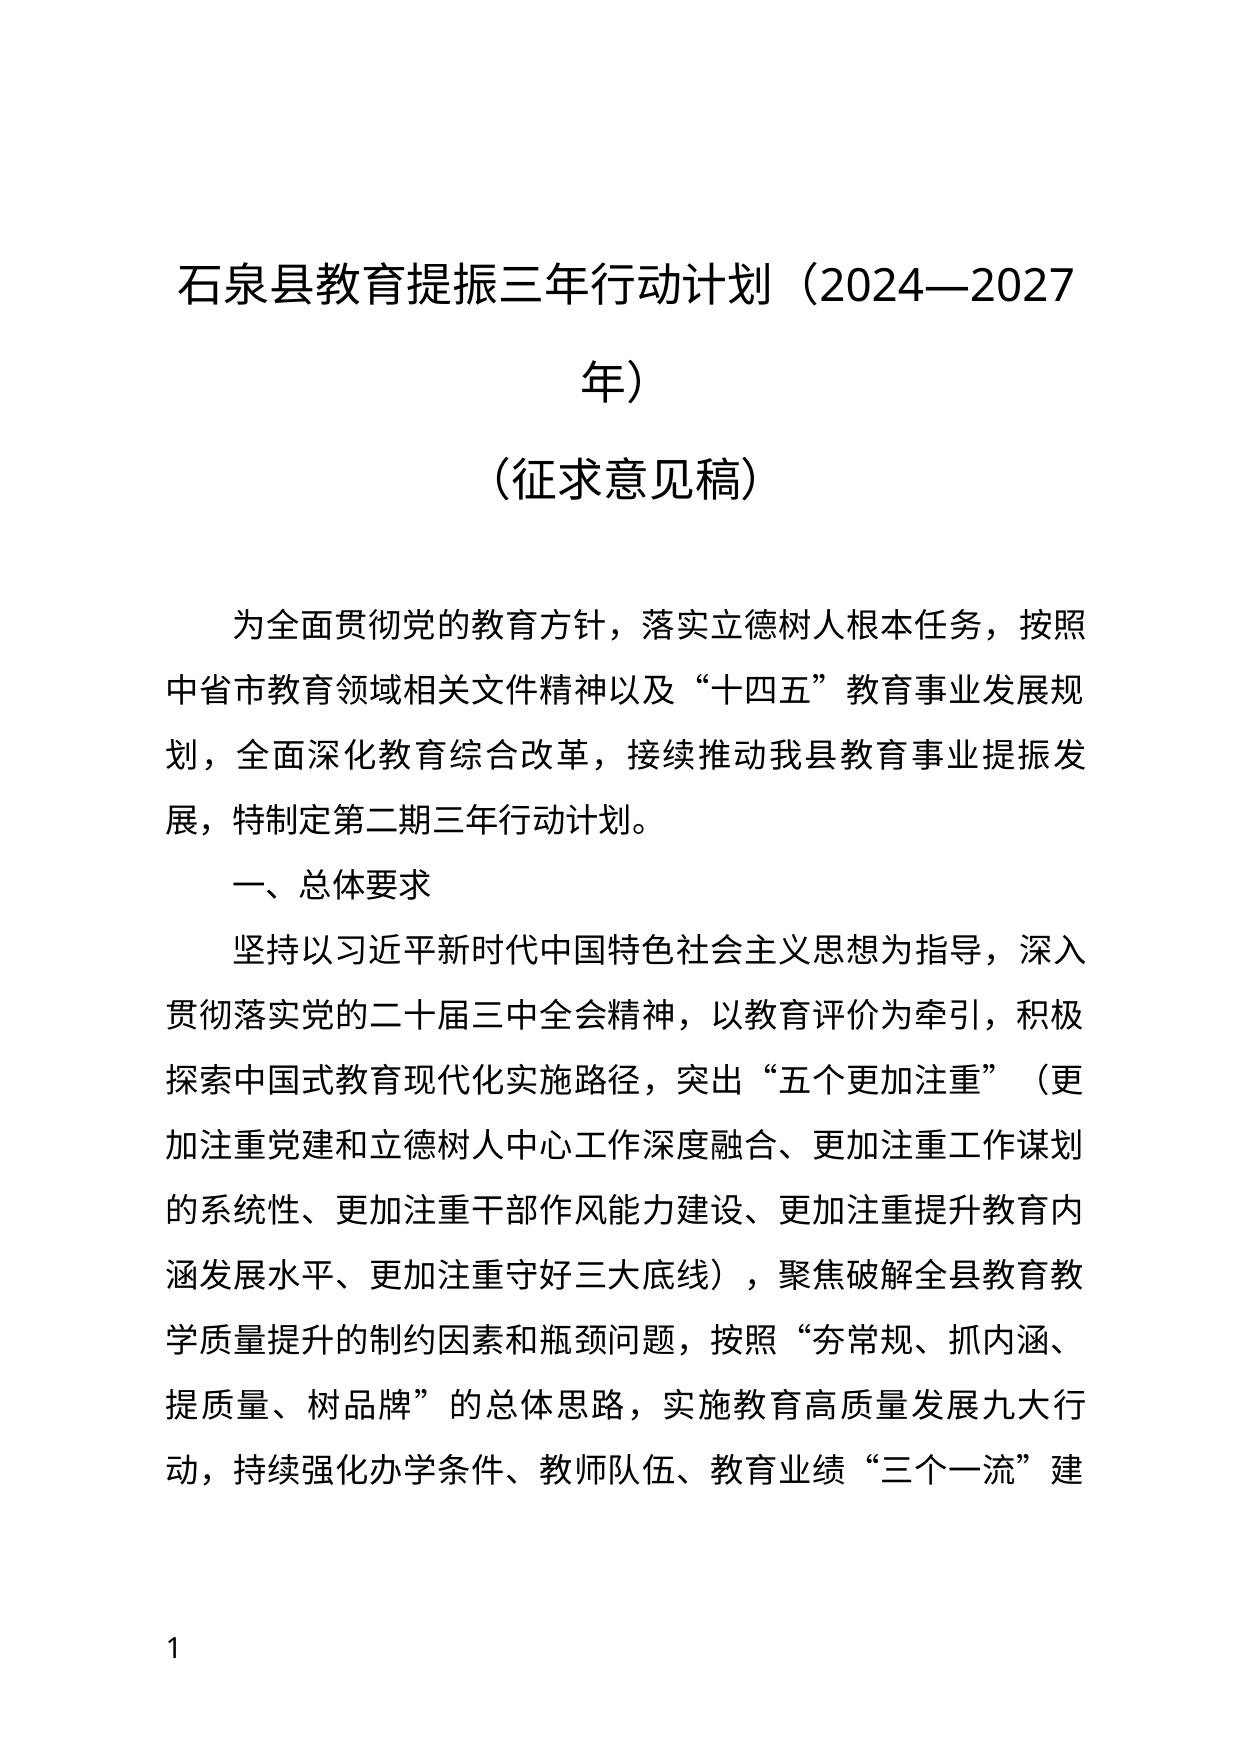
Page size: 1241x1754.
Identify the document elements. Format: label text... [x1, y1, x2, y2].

text （征求意见稿） [165, 428, 1087, 525]
text 石泉县教育提振三年行动计划（2024—2027年） [165, 233, 1087, 428]
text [165, 915, 1087, 1500]
text 一、总体要求 [165, 850, 1087, 915]
text 为全面贯彻党的教育方针，落实立德树人根本任务，按照中省市教育领域相关文件精神以及“十四五”教育事业发展规划，全面深化教育综合改革，接续推动我县教育事业提振发展，特制定第二期三年行动计划。 [165, 590, 1087, 850]
